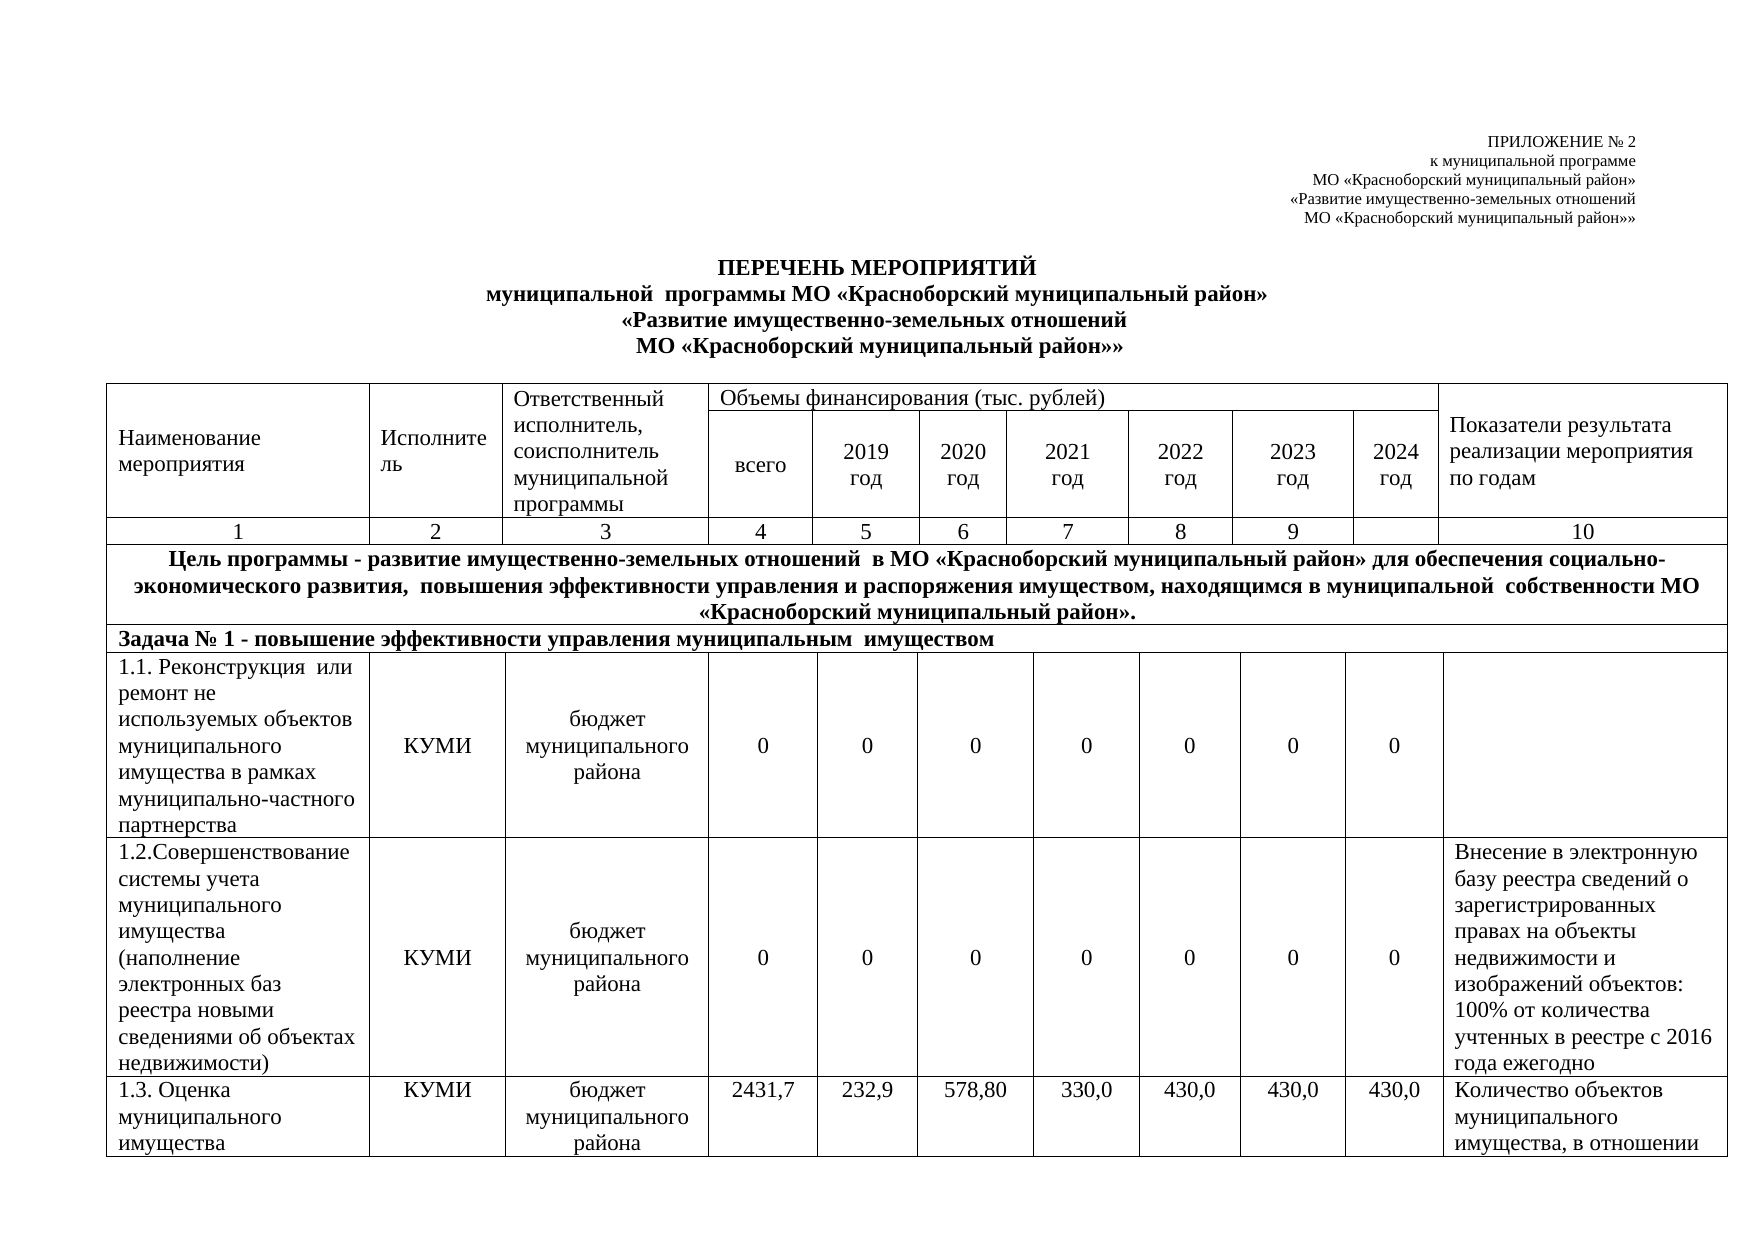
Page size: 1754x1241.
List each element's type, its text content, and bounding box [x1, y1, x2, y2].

table_cell 1.1. Реконструкция или ремонт не используемых объектов муниципального имущества в рамках муниципально-частного партнерства [107, 653, 369, 837]
table_cell 0 [918, 653, 1033, 837]
table_cell 3 [503, 518, 708, 544]
table_cell КУМИ [370, 1077, 505, 1156]
table_cell Задача № 1 - повышение эффективности управления муниципальным имуществом [107, 625, 1727, 652]
table_cell 2024 год [1354, 411, 1438, 517]
table_cell 0 [709, 653, 817, 837]
table_cell 2022 год [1129, 411, 1232, 517]
table_cell 0 [1034, 653, 1139, 837]
table_cell КУМИ [370, 653, 505, 837]
table_cell 2023 год [1233, 411, 1353, 517]
table_cell 7 [1007, 518, 1128, 544]
text «Развитие имущественно-земельных отношений МО «Красноборский муниципальный район»» [118, 306, 1636, 359]
table_cell 2021 год [1007, 411, 1128, 517]
table_cell 0 [1241, 653, 1345, 837]
table_cell 0 [1346, 838, 1443, 1076]
table_cell 430,0 [1346, 1077, 1443, 1156]
table_cell 0 [1346, 653, 1443, 837]
table_cell [1354, 518, 1438, 544]
table_cell Цель программы - развитие имущественно-земельных отношений в МО «Красноборский муниципальный район» для обеспечения социально-экономического развития, повышения эффективности управления и распоряжения имуществом, находящимся в муниципальной собственности МО «Красноборский муниципальный район». [107, 545, 1727, 624]
table_cell 10 [1439, 518, 1727, 544]
table_header Объемы финансирования (тыс. рублей) [709, 384, 1438, 410]
text ПЕРЕЧЕНЬ МЕРОПРИЯТИЙ [118, 253, 1636, 280]
table_cell 0 [918, 838, 1033, 1076]
table_cell 1 [107, 518, 369, 544]
table_cell 0 [1140, 653, 1240, 837]
table_cell [1444, 653, 1727, 837]
table_cell 6 [920, 518, 1006, 544]
table_cell 0 [709, 838, 817, 1076]
table_cell 5 [813, 518, 919, 544]
table_cell 0 [818, 653, 917, 837]
table_header Ответственный исполнитель, соисполнитель муниципальной программы [503, 384, 708, 517]
table_cell 0 [1241, 838, 1345, 1076]
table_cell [107, 1077, 369, 1156]
table_cell 1.2.Совершенствование системы учета муниципального имущества (наполнение электронных баз реестра новыми сведениями об объектах недвижимости) [107, 838, 369, 1076]
table_cell 232,9 [818, 1077, 917, 1156]
table_cell всего [709, 411, 812, 517]
table_cell 4 [709, 518, 812, 544]
table_cell 2020 год [920, 411, 1006, 517]
table_cell 0 [1140, 838, 1240, 1076]
text ПРИЛОЖЕНИЕ № 2 [561, 131, 1636, 151]
text МО «Красноборский муниципальный район»» [118, 208, 1636, 227]
table_cell 330,0 [1034, 1077, 1139, 1156]
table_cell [506, 1077, 708, 1156]
table_cell 578,80 [918, 1077, 1033, 1156]
table_cell 2 [370, 518, 502, 544]
table_cell КУМИ [370, 838, 505, 1076]
table_cell 430,0 [1241, 1077, 1345, 1156]
table_header Показатели результата реализации мероприятия по годам [1439, 384, 1727, 517]
table_cell 2019 год [813, 411, 919, 517]
table_cell Внесение в электронную базу реестра сведений о зарегистрированных правах на объекты недвижимости и изображений объектов: 100% от количества учтенных в реестре с 2016 года ежегодно [1444, 838, 1727, 1076]
text муниципальной программы МО «Красноборский муниципальный район» [118, 280, 1636, 306]
table_cell бюджет муниципального района [506, 653, 708, 837]
table_cell 8 [1129, 518, 1232, 544]
text к муниципальной программе [118, 151, 1636, 170]
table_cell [1444, 1077, 1727, 1156]
table_cell 9 [1233, 518, 1353, 544]
table_header Исполнитель [370, 384, 502, 517]
table_cell бюджет муниципального района [506, 838, 708, 1076]
table_cell 0 [818, 838, 917, 1076]
table_cell 0 [1034, 838, 1139, 1076]
text МО «Красноборский муниципальный район» [118, 170, 1636, 189]
table_cell 2431,7 [709, 1077, 817, 1156]
table_cell 430,0 [1140, 1077, 1240, 1156]
table_header Наименование мероприятия [107, 384, 369, 517]
text «Развитие имущественно-земельных отношений [118, 189, 1636, 208]
